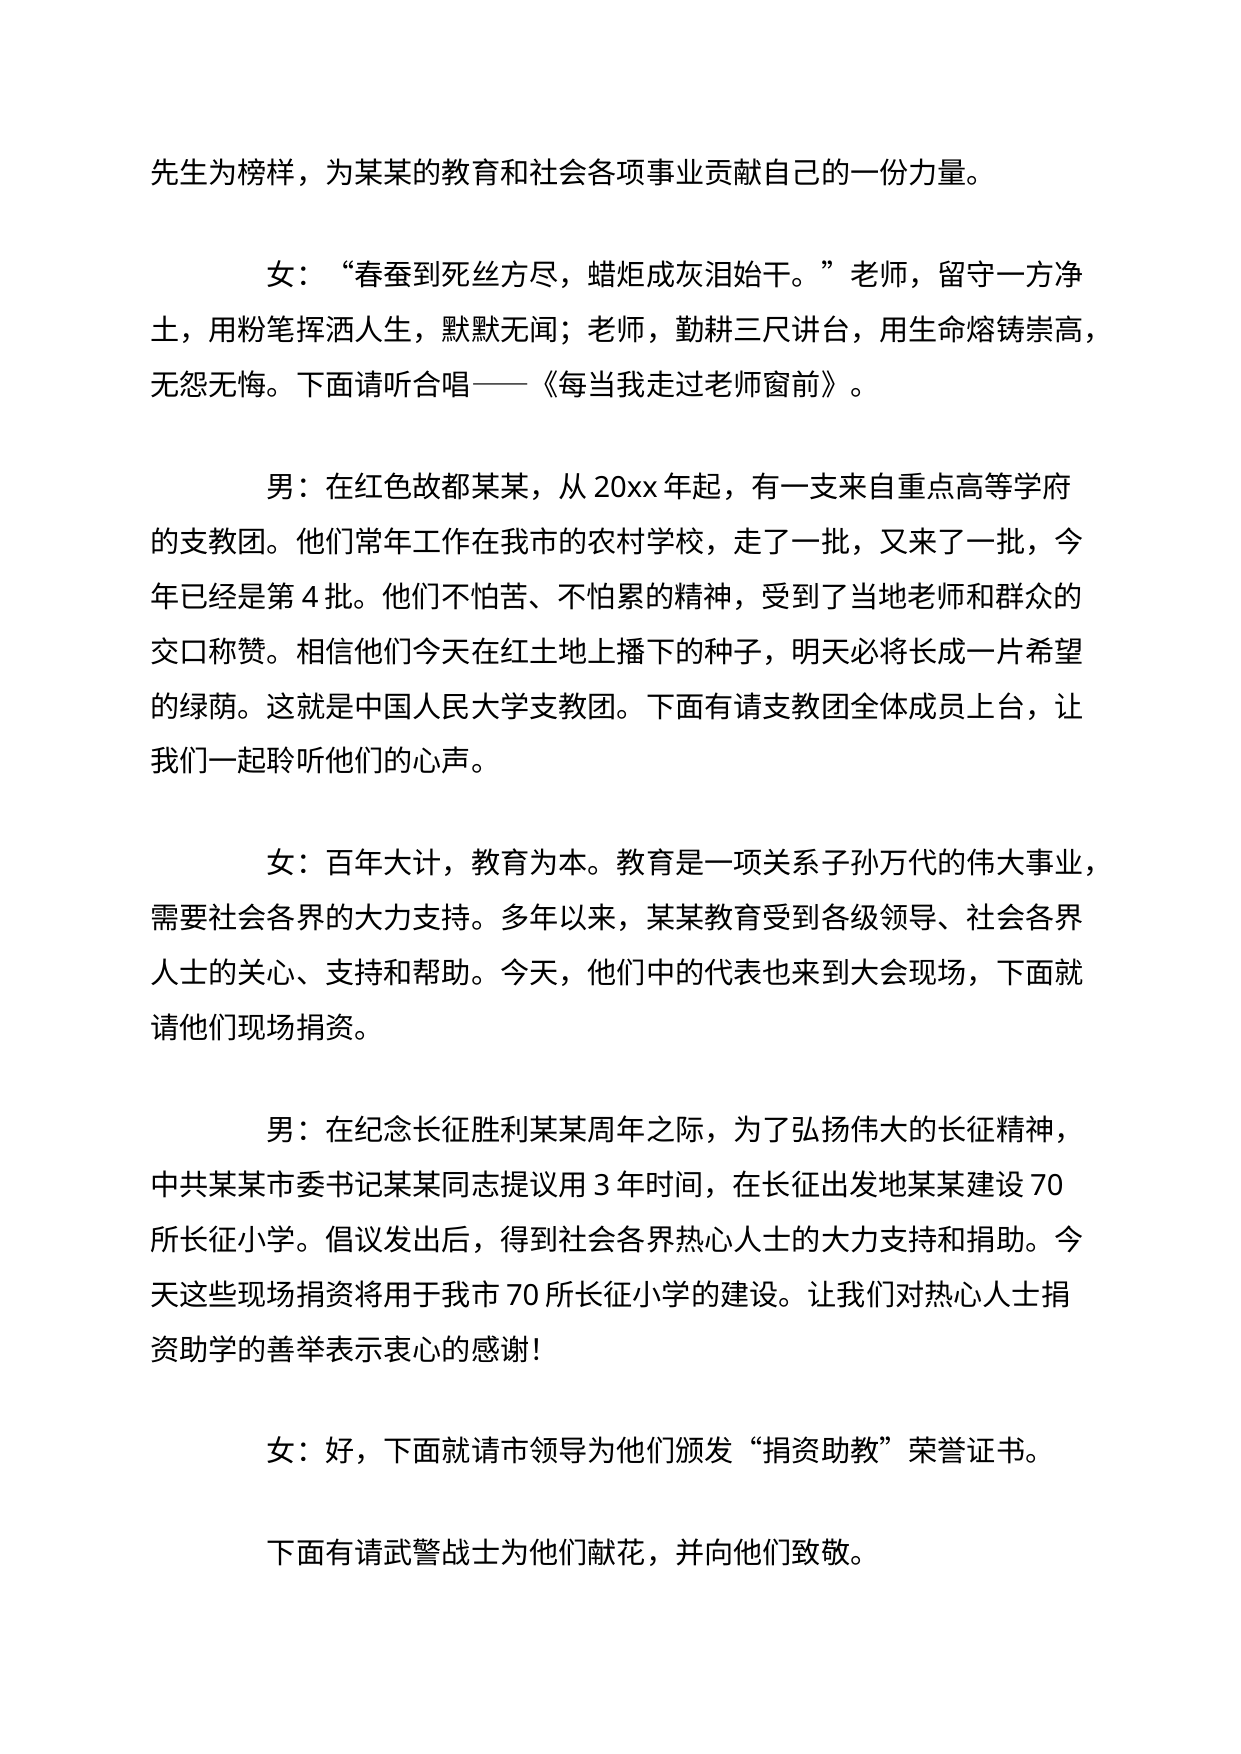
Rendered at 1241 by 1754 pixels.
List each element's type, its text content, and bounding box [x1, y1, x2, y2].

text 男：在红色故都某某，从20xx年起，有一支来自重点高等学府的支教团。他们常年工作在我市的农村学校，走了一批，又来了一批，今年已经是第4批。他们不怕苦、不怕累的精神，受到了当地老师和群众的交口称赞。相信他们今天在红土地上播下的种子，明天必将长成一片希望的绿荫。这就是中国人民大学支教团。下面有请支教团全体成员上台，让我们一起聆听他们的心声。 [150, 463, 1090, 780]
text 下面有请武警战士为他们献花，并向他们致敬。 [150, 1529, 1090, 1572]
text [150, 150, 1090, 192]
text 男：在纪念长征胜利某某周年之际，为了弘扬伟大的长征精神，中共某某市委书记某某同志提议用3年时间，在长征出发地某某建设70所长征小学。倡议发出后，得到社会各界热心人士的大力支持和捐助。今天这些现场捐资将用于我市70所长征小学的建设。让我们对热心人士捐资助学的善举表示衷心的感谢！ [150, 1106, 1090, 1368]
text 女：“春蚕到死丝方尽，蜡炬成灰泪始干。”老师，留守一方净土，用粉笔挥洒人生，默默无闻；老师，勤耕三尺讲台，用生命熔铸崇高，无怨无悔。下面请听合唱——《每当我走过老师窗前》。 [150, 252, 1090, 404]
text 女：百年大计，教育为本。教育是一项关系子孙万代的伟大事业，需要社会各界的大力支持。多年以来，某某教育受到各级领导、社会各界人士的关心、支持和帮助。今天，他们中的代表也来到大会现场，下面就请他们现场捐资。 [150, 840, 1090, 1047]
text 女：好，下面就请市领导为他们颁发“捐资助教”荣誉证书。 [150, 1428, 1090, 1470]
